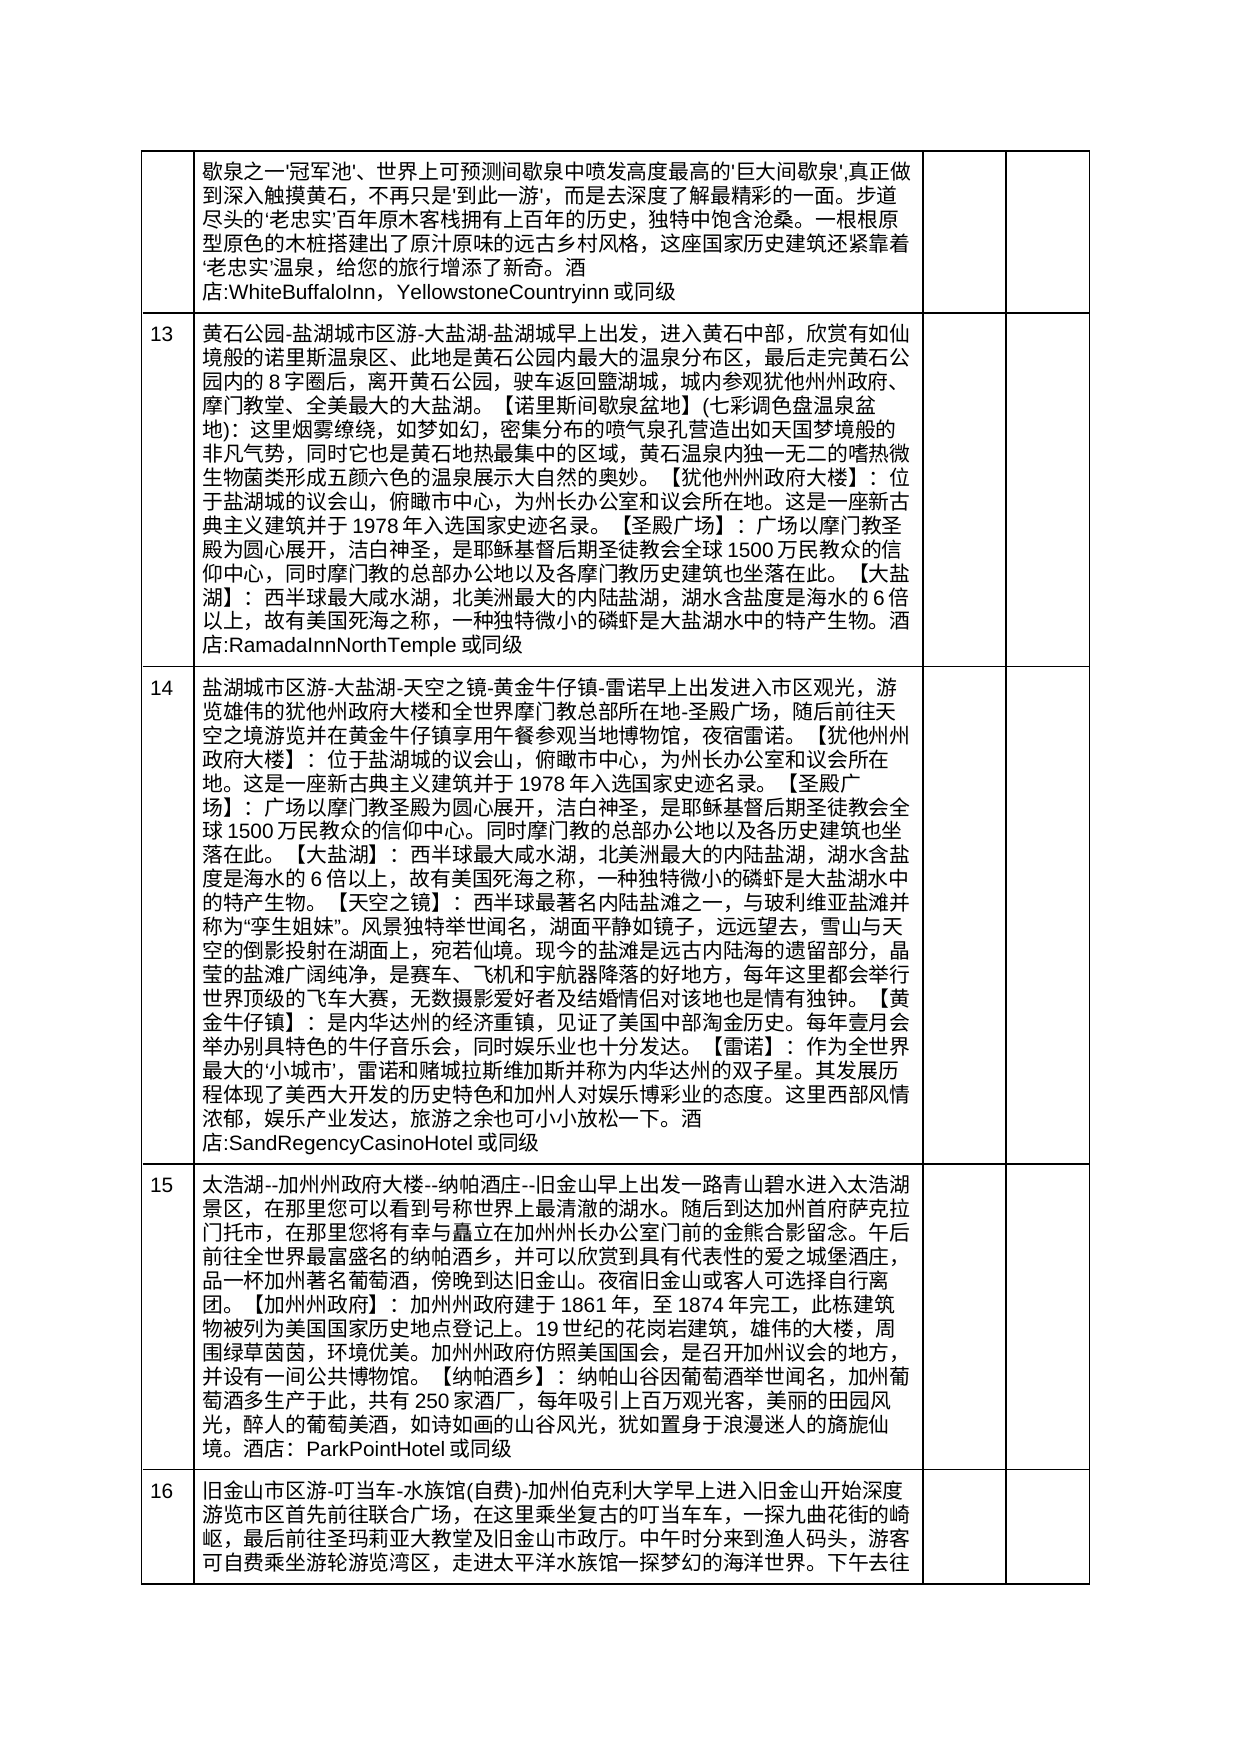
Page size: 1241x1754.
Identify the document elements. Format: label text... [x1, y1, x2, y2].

table_cell [924, 1165, 1005, 1469]
table_cell [1007, 152, 1089, 312]
table_cell 太浩湖--加州州政府大楼--纳帕酒庄--旧金山早上出发一路青山碧水进入太浩湖景区，在那里您可以看到号称世界上最清澈的湖水。随后到达加州首府萨克拉门托市，在那里您将有幸与矗立在加州州长办公室门前的金熊合影留念。午后前往全世界最富盛名的纳帕酒乡，并可以欣赏到具有代表性的爱之城堡酒庄，品一杯加州著名葡萄酒，傍晚到达旧金山。夜宿旧金山或客人可选择自行离团。【加州州政府】：加州州政府建于1861年，至1874年完工，此栋建筑物被列为美国国家历史地点登记上。19世纪的花岗岩建筑，雄伟的大楼，周围绿草茵茵，环境优美。加州州政府仿照美国国会，是召开加州议会的地方，并设有一间公共博物馆。【纳帕酒乡】：纳帕山谷因葡萄酒举世闻名，加州葡萄酒多生产于此，共有250家酒厂，每年吸引上百万观光客，美丽的田园风光，醉人的葡萄美酒，如诗如画的山谷风光，犹如置身于浪漫迷人的旖旎仙境。酒店：ParkPointHotel或同级 [195, 1165, 922, 1469]
table_cell [1007, 667, 1089, 1163]
table_cell 14 [142, 667, 193, 1163]
table_cell [924, 1470, 1005, 1583]
table_cell [1007, 1470, 1089, 1583]
table_cell 盐湖城市区游-大盐湖-天空之镜-黄金牛仔镇-雷诺早上出发进入市区观光，游览雄伟的犹他州政府大楼和全世界摩门教总部所在地-圣殿广场，随后前往天空之境游览并在黄金牛仔镇享用午餐参观当地博物馆，夜宿雷诺。【犹他州州政府大楼】：位于盐湖城的议会山，俯瞰市中心，为州长办公室和议会所在地。这是一座新古典主义建筑并于1978年入选国家史迹名录。【圣殿广场】：广场以摩门教圣殿为圆心展开，洁白神圣，是耶稣基督后期圣徒教会全球1500万民教众的信仰中心。同时摩门教的总部办公地以及各历史建筑也坐落在此。【大盐湖】：西半球最大咸水湖，北美洲最大的内陆盐湖，湖水含盐度是海水的6倍以上，故有美国死海之称，一种独特微小的磷虾是大盐湖水中的特产生物。【天空之镜】：西半球最著名内陆盐滩之一，与玻利维亚盐滩并称为“孪生姐妹”。风景独特举世闻名，湖面平静如镜子，远远望去，雪山与天空的倒影投射在湖面上，宛若仙境。现今的盐滩是远古内陆海的遗留部分，晶莹的盐滩广阔纯净，是赛车、飞机和宇航器降落的好地方，每年这里都会举行世界顶级的飞车大赛，无数摄影爱好者及结婚情侣对该地也是情有独钟。【黄金牛仔镇】：是内华达州的经济重镇，见证了美国中部淘金历史。每年壹月会举办别具特色的牛仔音乐会，同时娱乐业也十分发达。【雷诺】：作为全世界最大的‘小城市’，雷诺和赌城拉斯维加斯并称为内华达州的双子星。其发展历程体现了美西大开发的历史特色和加州人对娱乐博彩业的态度。这里西部风情浓郁，娱乐产业发达，旅游之余也可小小放松一下。酒店:SandRegencyCasinoHotel或同级 [195, 667, 922, 1163]
table_cell [924, 314, 1005, 666]
table_cell 15 [142, 1164, 193, 1469]
table_cell 12 [142, 152, 193, 312]
table_cell 13 [142, 313, 193, 666]
table_cell [1007, 314, 1089, 666]
table_cell 16 [142, 1470, 193, 1583]
table_cell 黄石公园-盐湖城市区游-大盐湖-盐湖城早上出发，进入黄石中部，欣赏有如仙境般的诺里斯温泉区、此地是黄石公园内最大的温泉分布区，最后走完黄石公园内的8字圈后，离开黄石公园，驶车返回盬湖城，城内参观犹他州州政府、摩门教堂、全美最大的大盐湖。【诺里斯间歇泉盆地】(七彩调色盘温泉盆地)：这里烟雾缭绕，如梦如幻，密集分布的喷气泉孔营造出如天国梦境般的非凡气势，同时它也是黄石地热最集中的区域，黄石温泉内独一无二的嗜热微生物菌类形成五颜六色的温泉展示大自然的奥妙。【犹他州州政府大楼】：位于盐湖城的议会山，俯瞰市中心，为州长办公室和议会所在地。这是一座新古典主义建筑并于1978年入选国家史迹名录。【圣殿广场】：广场以摩门教圣殿为圆心展开，洁白神圣，是耶稣基督后期圣徒教会全球1500万民教众的信仰中心，同时摩门教的总部办公地以及各摩门教历史建筑也坐落在此。【大盐湖】：西半球最大咸水湖，北美洲最大的内陆盐湖，湖水含盐度是海水的6倍以上，故有美国死海之称，一种独特微小的磷虾是大盐湖水中的特产生物。酒店:RamadaInnNorthTemple或同级 [195, 314, 922, 666]
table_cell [195, 152, 922, 312]
table_cell [924, 667, 1005, 1163]
table_cell [1007, 1165, 1089, 1469]
table_cell [924, 152, 1005, 312]
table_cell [195, 1470, 922, 1583]
